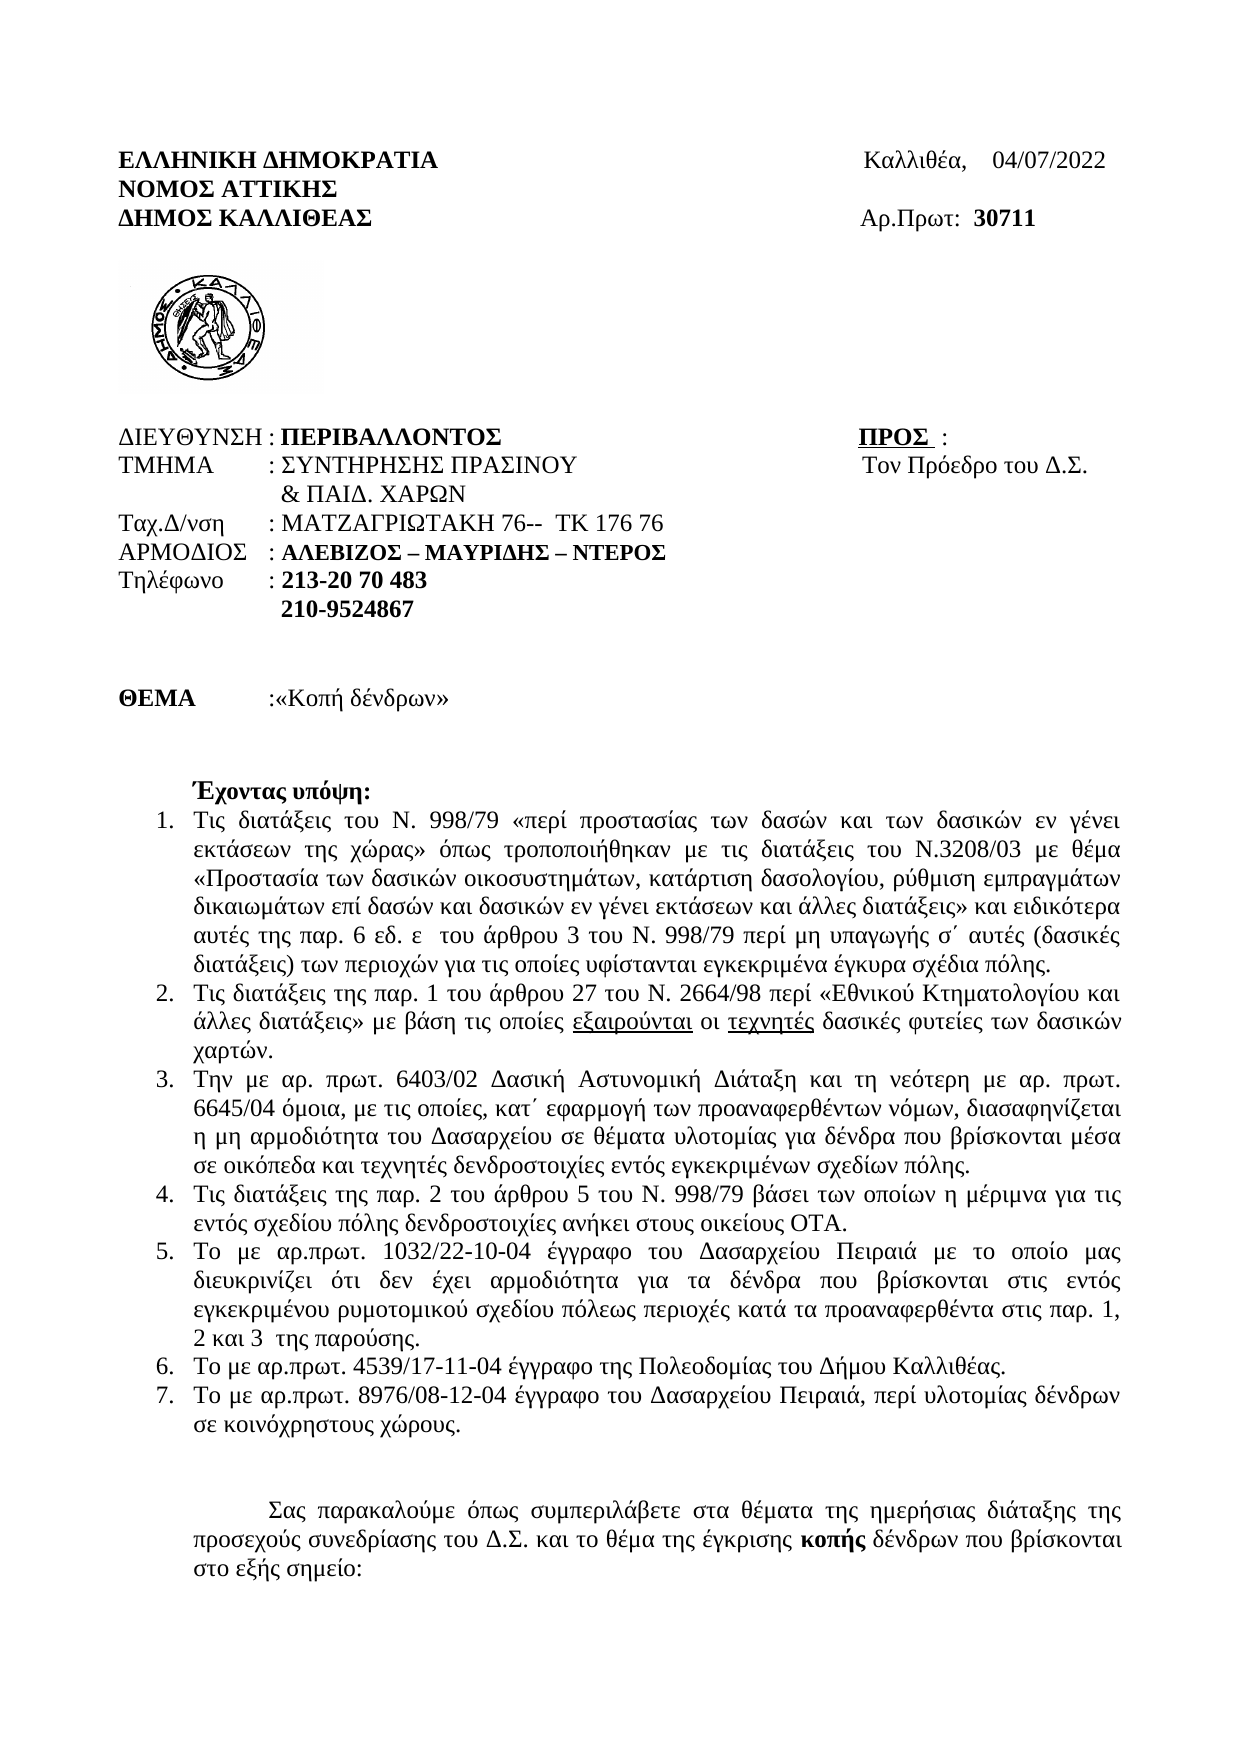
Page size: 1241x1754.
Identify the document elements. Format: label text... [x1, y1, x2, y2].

text ΤΜΗΜΑ : ΣΥΝΤΗΡΗΣΗΣ ΠΡΑΣΙΝΟΥ Τον Πρόεδρο του Δ.Σ. [118, 451, 1240, 479]
list Το με αρ.πρωτ. 1032/22-10-04 έγγραφο του Δασαρχείου Πειραιά με το οποίο μας διευκρινίζει ότι δεν έχει αρμοδιότητα για τα δένδρα που βρίσκονται στις εντός εγκεκριμένου ρυμοτομικού σχεδίου πόλεως περιοχές κατά τα προαναφερθέντα στις παρ. 1, 2 και 3 της παρούσης. [156, 1236, 1122, 1351]
list Τις διατάξεις της παρ. 1 του άρθρου 27 του Ν. 2664/98 περί «Εθνικού Κτηματολογίου και άλλες διατάξεις» με βάση τις οποίες εξαιρούνται οι τεχνητές δασικές φυτείες των δασικών χαρτών. [156, 978, 1122, 1064]
text Ταχ.Δ/νση : ΜΑΤΖΑΓΡΙΩΤΑΚΗ 76-- ΤΚ 176 76 [118, 508, 1240, 537]
text ΕΛΛΗΝΙΚΗ ΔΗΜΟΚΡΑΤΙΑ Καλλιθέα, 04/07/2022 [118, 145, 1122, 174]
text ΔΙΕΥΘΥΝΣΗ : ΠΕΡΙΒΑΛΛΟΝΤΟΣ ΠΡΟΣ : [118, 422, 1240, 451]
list Το με αρ.πρωτ. 8976/08-12-04 έγγραφο του Δασαρχείου Πειραιά, περί υλοτομίας δένδρων σε κοινόχρηστους χώρους. [156, 1380, 1122, 1438]
list Τις διατάξεις του Ν. 998/79 «περί προστασίας των δασών και των δασικών εν γένει εκτάσεων της χώρας» όπως τροποποιήθηκαν με τις διατάξεις του Ν.3208/03 με θέμα «Προστασία των δασικών οικοσυστημάτων, κατάρτιση δασολογίου, ρύθμιση εμπραγμάτων δικαιωμάτων επί δασών και δασικών εν γένει εκτάσεων και άλλες διατάξεις» και ειδικότερα αυτές της παρ. 6 εδ. ε του άρθρου 3 του Ν. 998/79 περί μη υπαγωγής σ΄ αυτές (δασικές διατάξεις) των περιοχών για τις οποίες υφίστανται εγκεκριμένα έγκυρα σχέδια πόλης. [156, 805, 1122, 978]
text ΝΟΜΟΣ ΑΤΤΙΚΗΣ [118, 174, 1122, 203]
list Τις διατάξεις της παρ. 2 του άρθρου 5 του Ν. 998/79 βάσει των οποίων η μέριμνα για τις εντός σχεδίου πόλης δενδροστοιχίες ανήκει στους οικείους ΟΤΑ. [156, 1179, 1122, 1236]
list Την με αρ. πρωτ. 6403/02 Δασική Αστυνομική Διάταξη και τη νεότερη με αρ. πρωτ. 6645/04 όμοια, με τις οποίες, κατ΄ εφαρμογή των προαναφερθέντων νόμων, διασαφηνίζεται η μη αρμοδιότητα του Δασαρχείου σε θέματα υλοτομίας για δένδρα που βρίσκονται μέσα σε οικόπεδα και τεχνητές δενδροστοιχίες εντός εγκεκριμένων σχεδίων πόλης. [156, 1064, 1122, 1179]
text ΔΗΜΟΣ ΚΑΛΛΙΘΕΑΣ Αρ.Πρωτ: 30711 [118, 203, 1122, 232]
picture [118, 260, 325, 394]
text 210-9524867 [118, 594, 1122, 623]
text Έχοντας υπόψη: [118, 774, 1122, 805]
text Σας παρακαλούμε όπως συμπεριλάβετε στα θέματα της ημερήσιας διάταξης της προσεχούς συνεδρίασης του Δ.Σ. και το θέμα της έγκρισης κοπής δένδρων που βρίσκονται στο εξής σημείο: [193, 1495, 1122, 1581]
text Τηλέφωνο : 213-20 70 483 [118, 566, 1240, 594]
list Το με αρ.πρωτ. 4539/17-11-04 έγγραφο της Πολεοδομίας του Δήμου Καλλιθέας. [156, 1351, 1122, 1380]
text ΘΕΜΑ :«Κοπή δένδρων» [118, 681, 1122, 712]
text & ΠΑΙΔ. ΧΑΡΩΝ [118, 479, 1122, 508]
text ΑΡΜΟΔΙΟΣ : ΑΛΕΒΙΖΟΣ – ΜΑΥΡΙΔΗΣ – ΝΤΕΡΟΣ [118, 537, 1240, 566]
